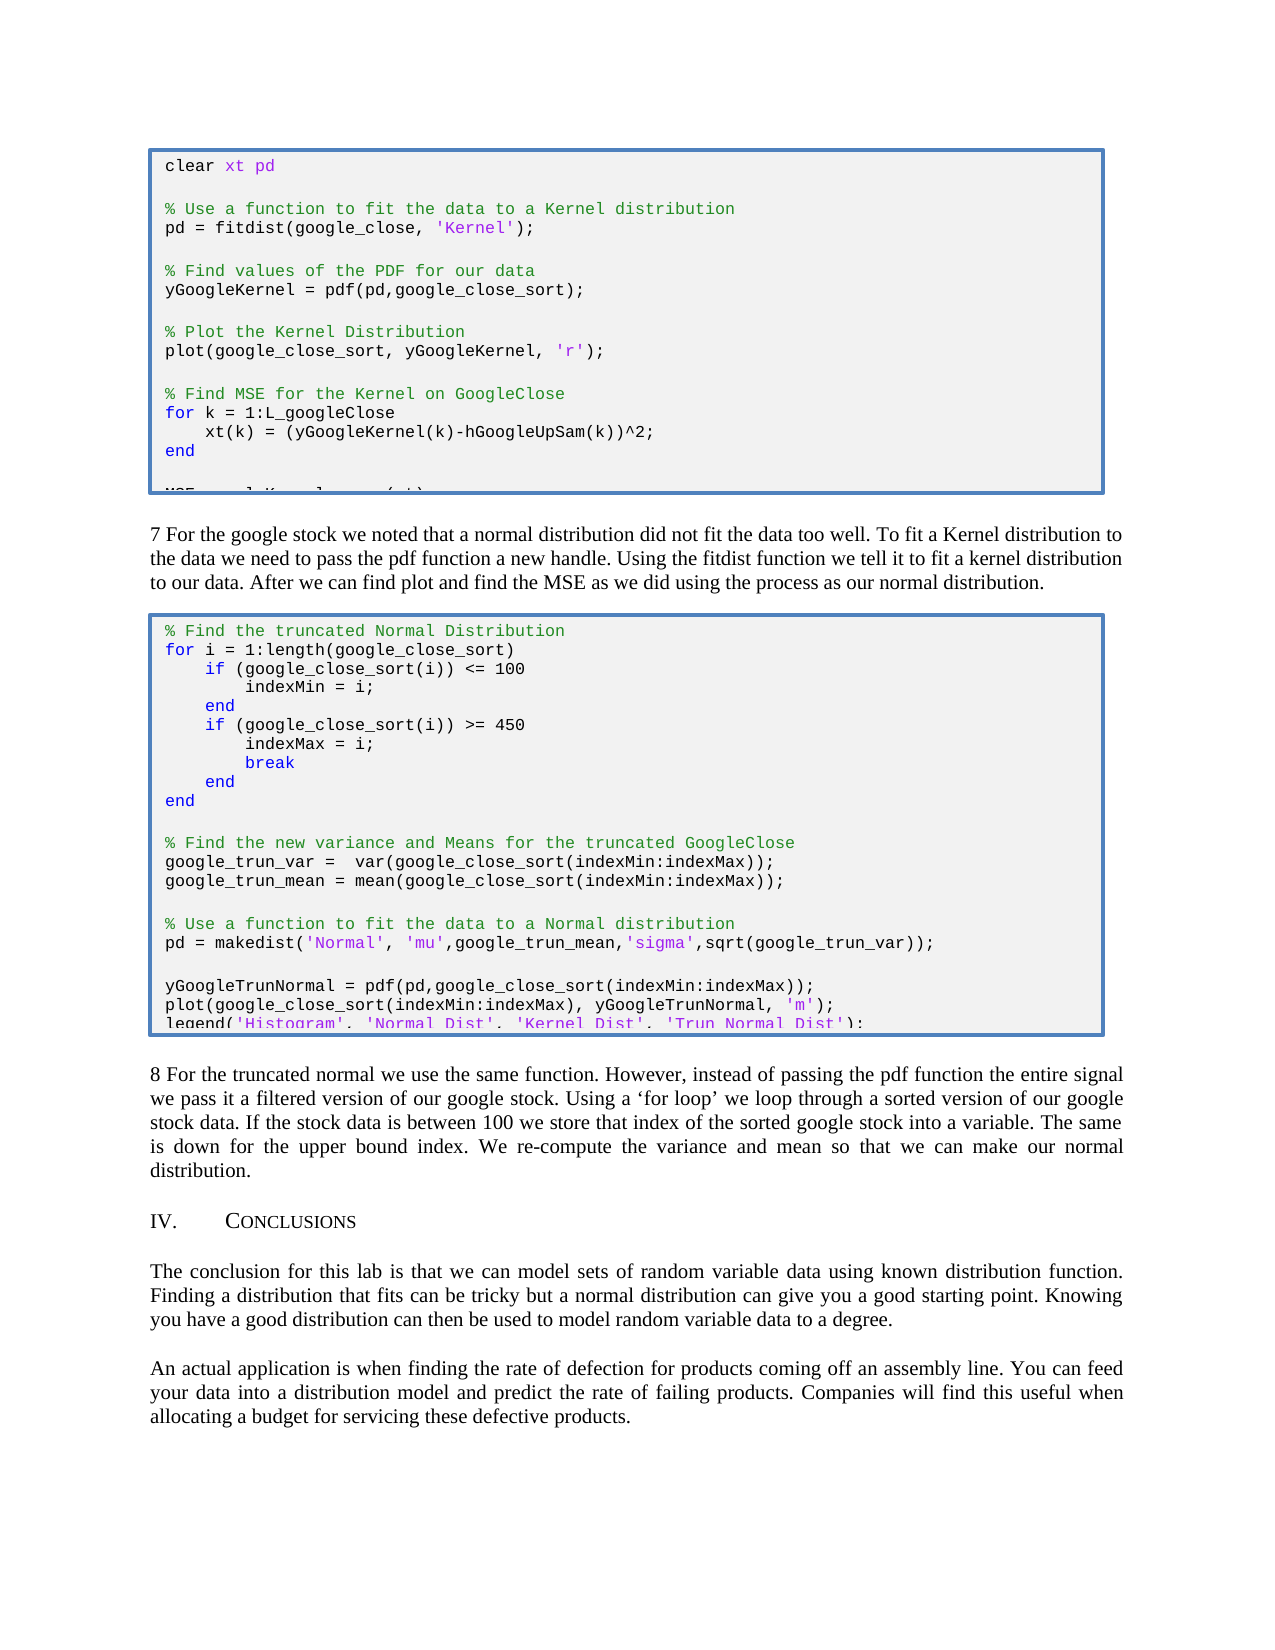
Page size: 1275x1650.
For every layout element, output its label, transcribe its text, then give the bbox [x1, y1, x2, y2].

subtitle Conclusions [150, 1207, 1125, 1234]
text 7 For the google stock we noted that a normal distribution did not fit the data too well. To fit a Kernel distribution to the data we need to pass the pdf function a new handle. Using the fitdist function we tell it to fit a kernel distribution to our data. After we can find plot and find the MSE as we did using the process as our normal distribution. [150, 522, 1125, 594]
text 8 For the truncated normal we use the same function. However, instead of passing the pdf function the entire signal we pass it a filtered version of our google stock. Using a ‘for loop’ we loop through a sorted version of our google stock data. If the stock data is between 100 we store that index of the sorted google stock into a variable. The same is down for the upper bound index. We re-compute the variance and mean so that we can make our normal distribution. [150, 1062, 1125, 1182]
text An actual application is when finding the rate of defection for products coming off an assembly line. You can feed your data into a distribution model and predict the rate of failing products. Companies will find this useful when allocating a budget for servicing these defective products. [150, 1356, 1125, 1428]
text The conclusion for this lab is that we can model sets of random variable data using known distribution function. Finding a distribution that fits can be tricky but a normal distribution can give you a good starting point. Knowing you have a good distribution can then be used to model random variable data to a degree. [150, 1259, 1125, 1331]
